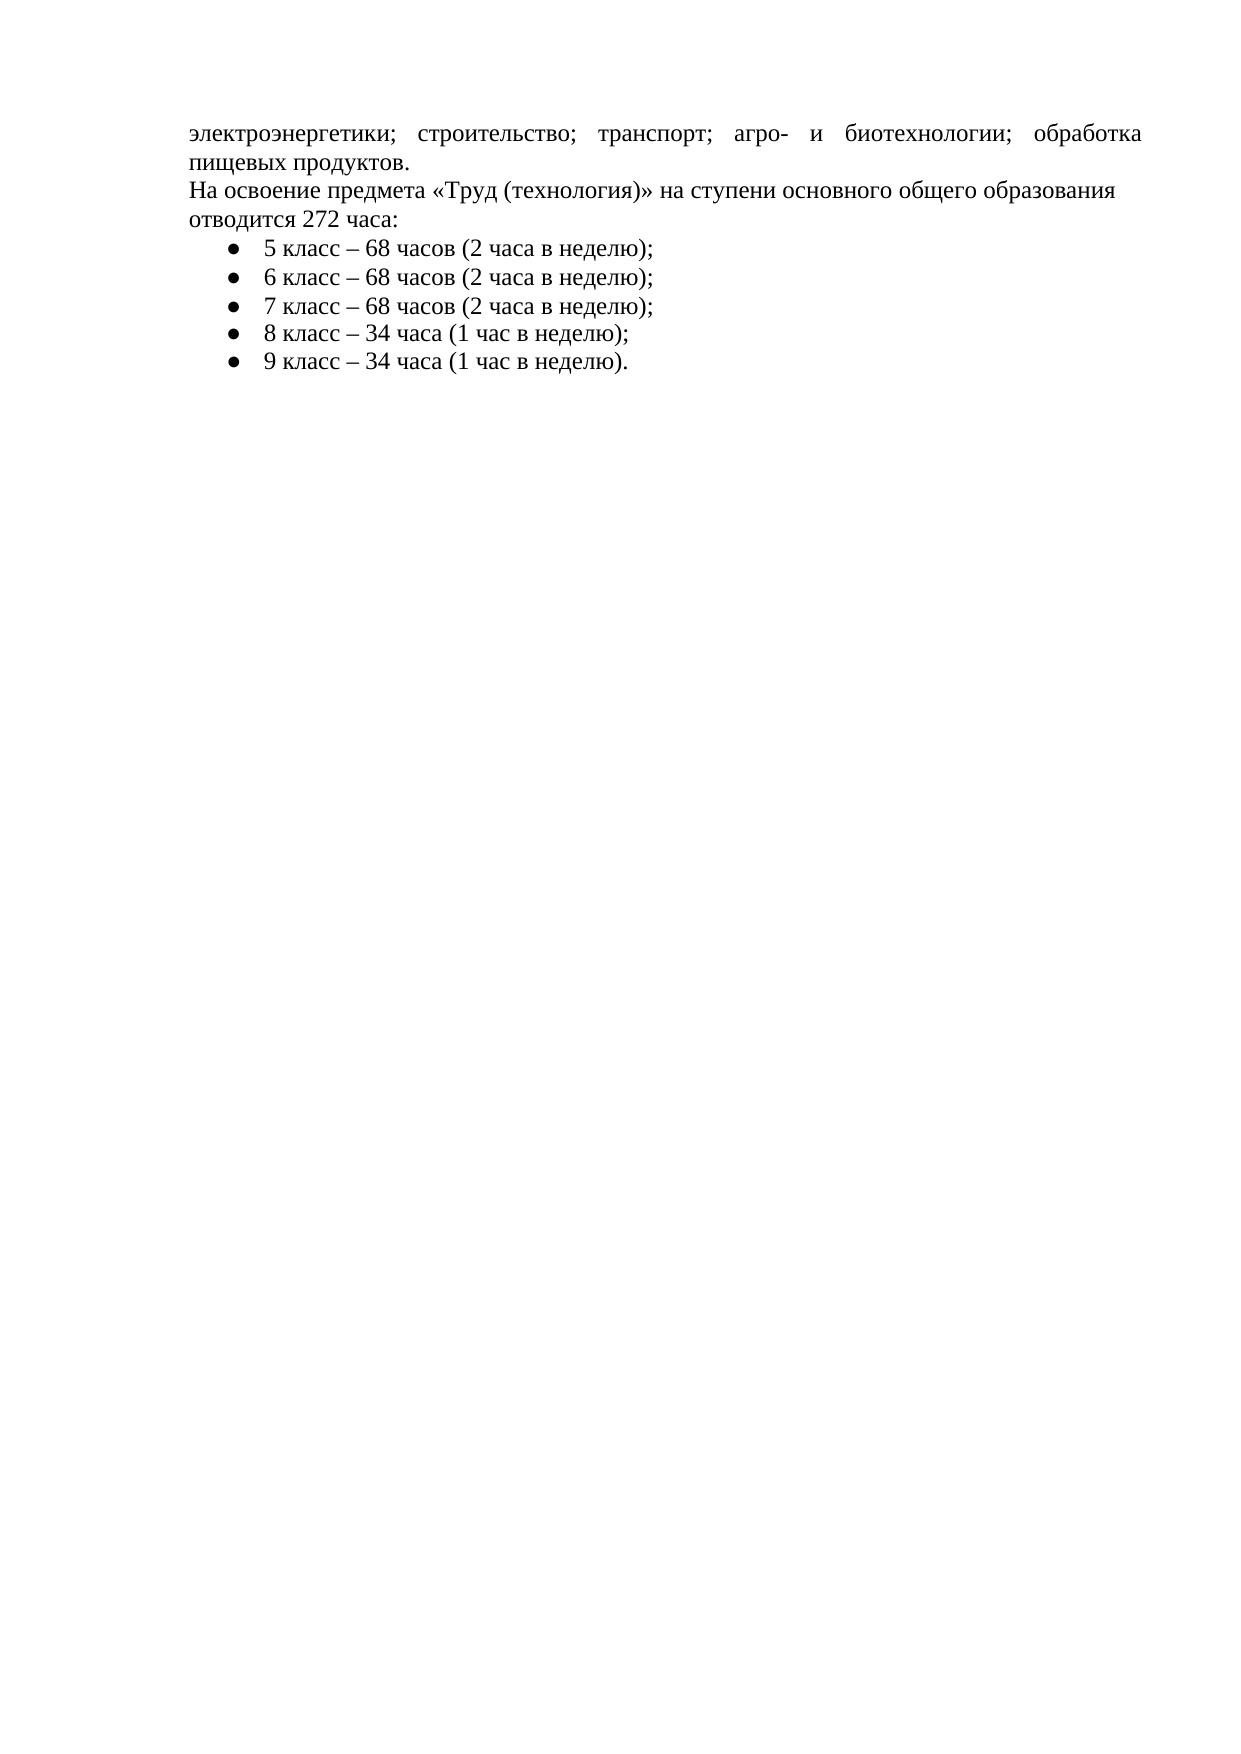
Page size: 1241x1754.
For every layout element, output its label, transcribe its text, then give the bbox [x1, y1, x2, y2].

list 5 класс – 68 часов (2 часа в неделю); [226, 233, 1152, 262]
list 9 класс – 34 часа (1 час в неделю). [226, 346, 1152, 375]
text На освоение предмета «Труд (технология)» на ступени основного общего образования отводится 272 часа: [188, 176, 1152, 233]
list 8 класс – 34 часа (1 час в неделю); [226, 319, 1152, 346]
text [188, 118, 1142, 176]
list 6 класс – 68 часов (2 часа в неделю); [226, 262, 1152, 291]
list 7 класс – 68 часов (2 часа в неделю); [226, 291, 1152, 319]
